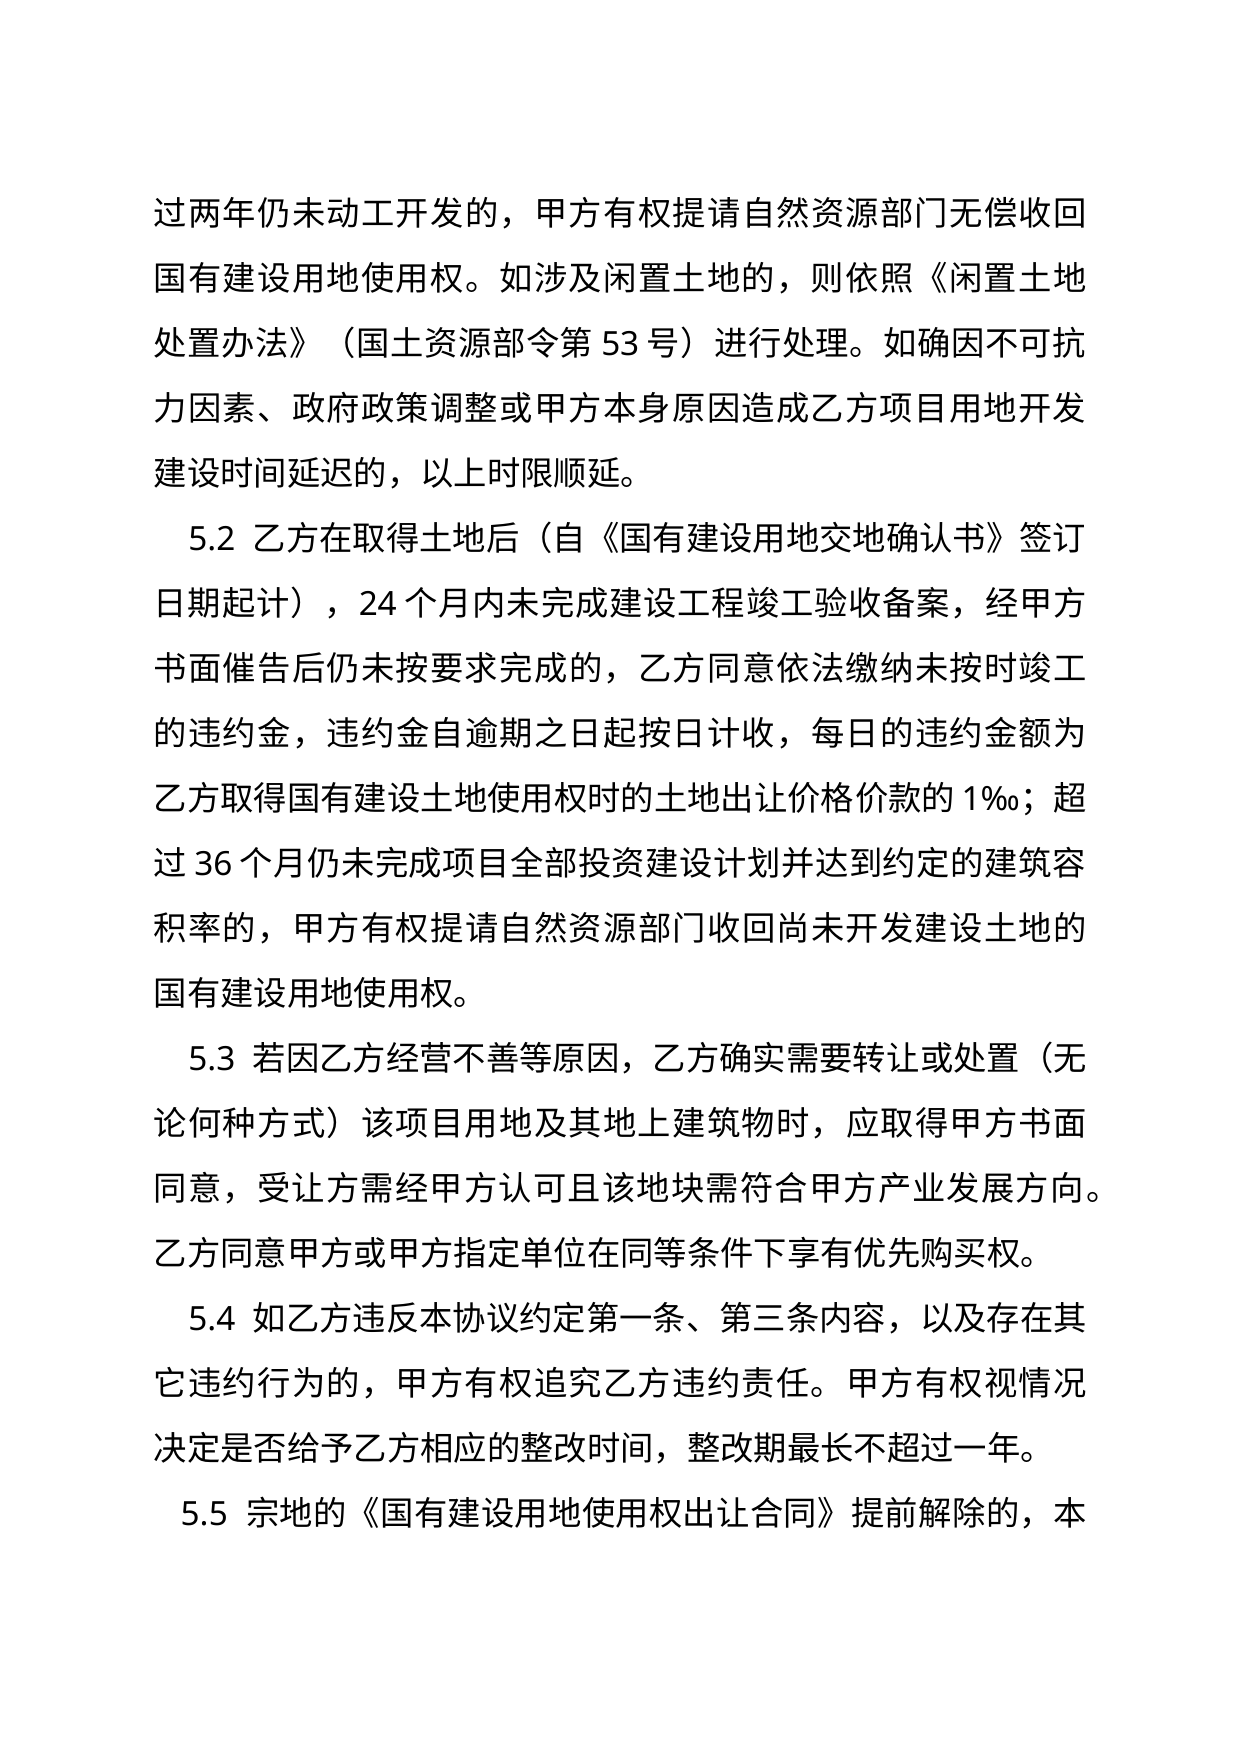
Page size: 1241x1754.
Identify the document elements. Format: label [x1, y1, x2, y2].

text [153, 178, 1087, 1543]
